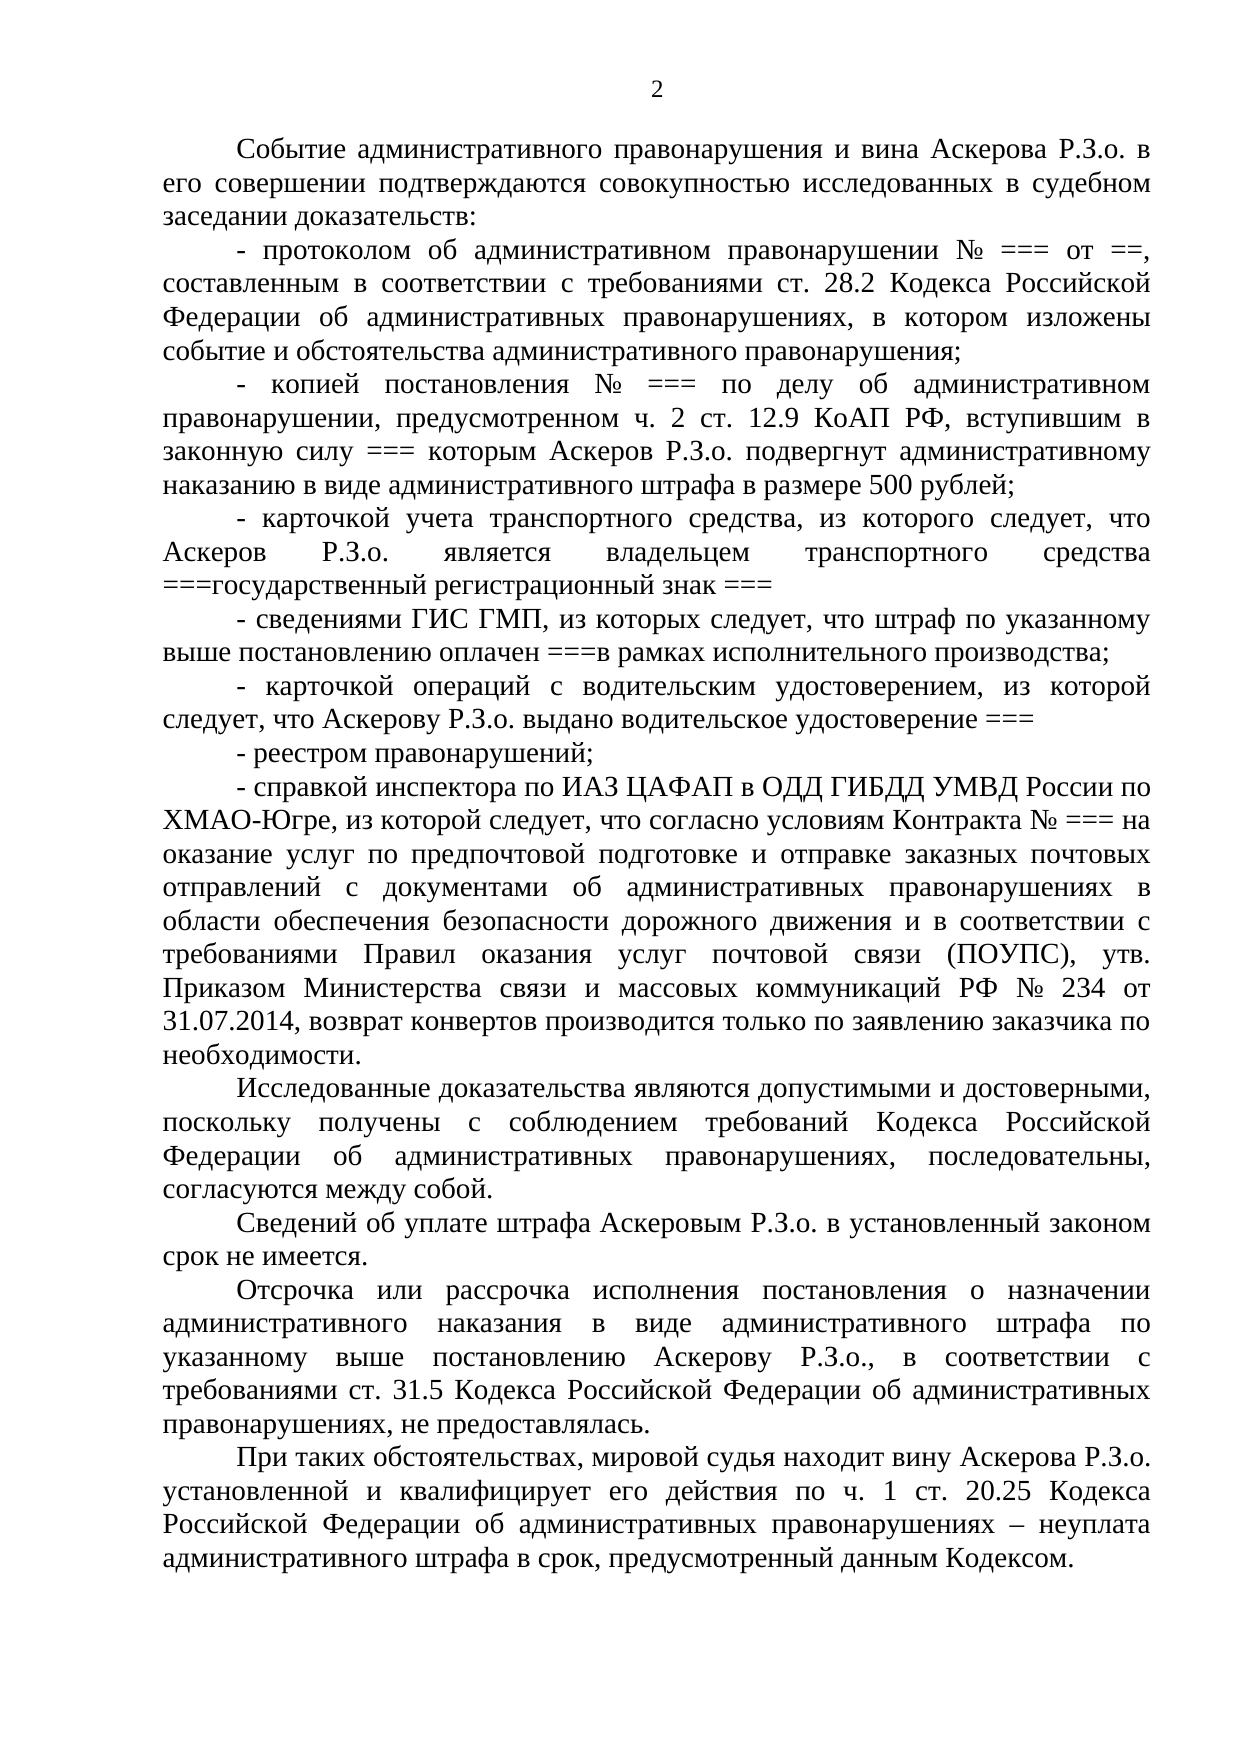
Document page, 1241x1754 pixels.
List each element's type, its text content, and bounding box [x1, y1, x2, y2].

text Сведений об уплате штрафа Аскеровым Р.З.о. в установленный законом срок не имеется. [162, 1205, 1152, 1272]
text - копией постановления № === по делу об административном правонарушении, предусмотренном ч. 2 ст. 12.9 КоАП РФ, вступившим в законную силу === которым Аскеров Р.З.о. подвергнут административному наказанию в виде административного штрафа в размере 500 рублей; [162, 366, 1152, 500]
text Событие административного правонарушения и вина Аскерова Р.З.о. в его совершении подтверждаются совокупностью исследованных в судебном заседании доказательств: [162, 131, 1152, 232]
text - карточкой операций с водительским удостоверением, из которой следует, что Аскерову Р.З.о. выдано водительское удостоверение === [162, 668, 1152, 735]
text Отсрочка или рассрочка исполнения постановления о назначении административного наказания в виде административного штрафа по указанному выше постановлению Аскерову Р.З.о., в соответствии с требованиями ст. 31.5 Кодекса Российской Федерации об административных правонарушениях, не предоставлялась. [162, 1272, 1152, 1439]
text - карточкой учета транспортного средства, из которого следует, что Аскеров Р.З.о. является владельцем транспортного средства ===государственный регистрационный знак === [162, 500, 1152, 601]
text - сведениями ГИС ГМП, из которых следует, что штраф по указанному выше постановлению оплачен ===в рамках исполнительного производства; [162, 601, 1152, 668]
text - реестром правонарушений; [162, 735, 1152, 769]
text - протоколом об административном правонарушении № === от ==, составленным в соответствии с требованиями ст. 28.2 Кодекса Российской Федерации об административных правонарушениях, в котором изложены событие и обстоятельства административного правонарушения; [162, 232, 1152, 366]
text - справкой инспектора по ИАЗ ЦАФАП в ОДД ГИБДД УМВД России по ХМАО-Югре, из которой следует, что согласно условиям Контракта № === на оказание услуг по предпочтовой подготовке и отправке заказных почтовых отправлений с документами об административных правонарушениях в области обеспечения безопасности дорожного движения и в соответствии с требованиями Правил оказания услуг почтовой связи (ПОУПС), утв. Приказом Министерства связи и массовых коммуникаций РФ № 234 от 31.07.2014, возврат конвертов производится только по заявлению заказчика по необходимости. [162, 769, 1152, 1071]
text При таких обстоятельствах, мировой судья находит вину Аскерова Р.З.о. установленной и квалифицирует его действия по ч. 1 ст. 20.25 Кодекса Российской Федерации об административных правонарушениях – неуплата административного штрафа в срок, предусмотренный данным Кодексом. [162, 1439, 1152, 1574]
text Исследованные доказательства являются допустимыми и достоверными, поскольку получены с соблюдением требований Кодекса Российской Федерации об административных правонарушениях, последовательны, согласуются между собой. [162, 1071, 1152, 1205]
